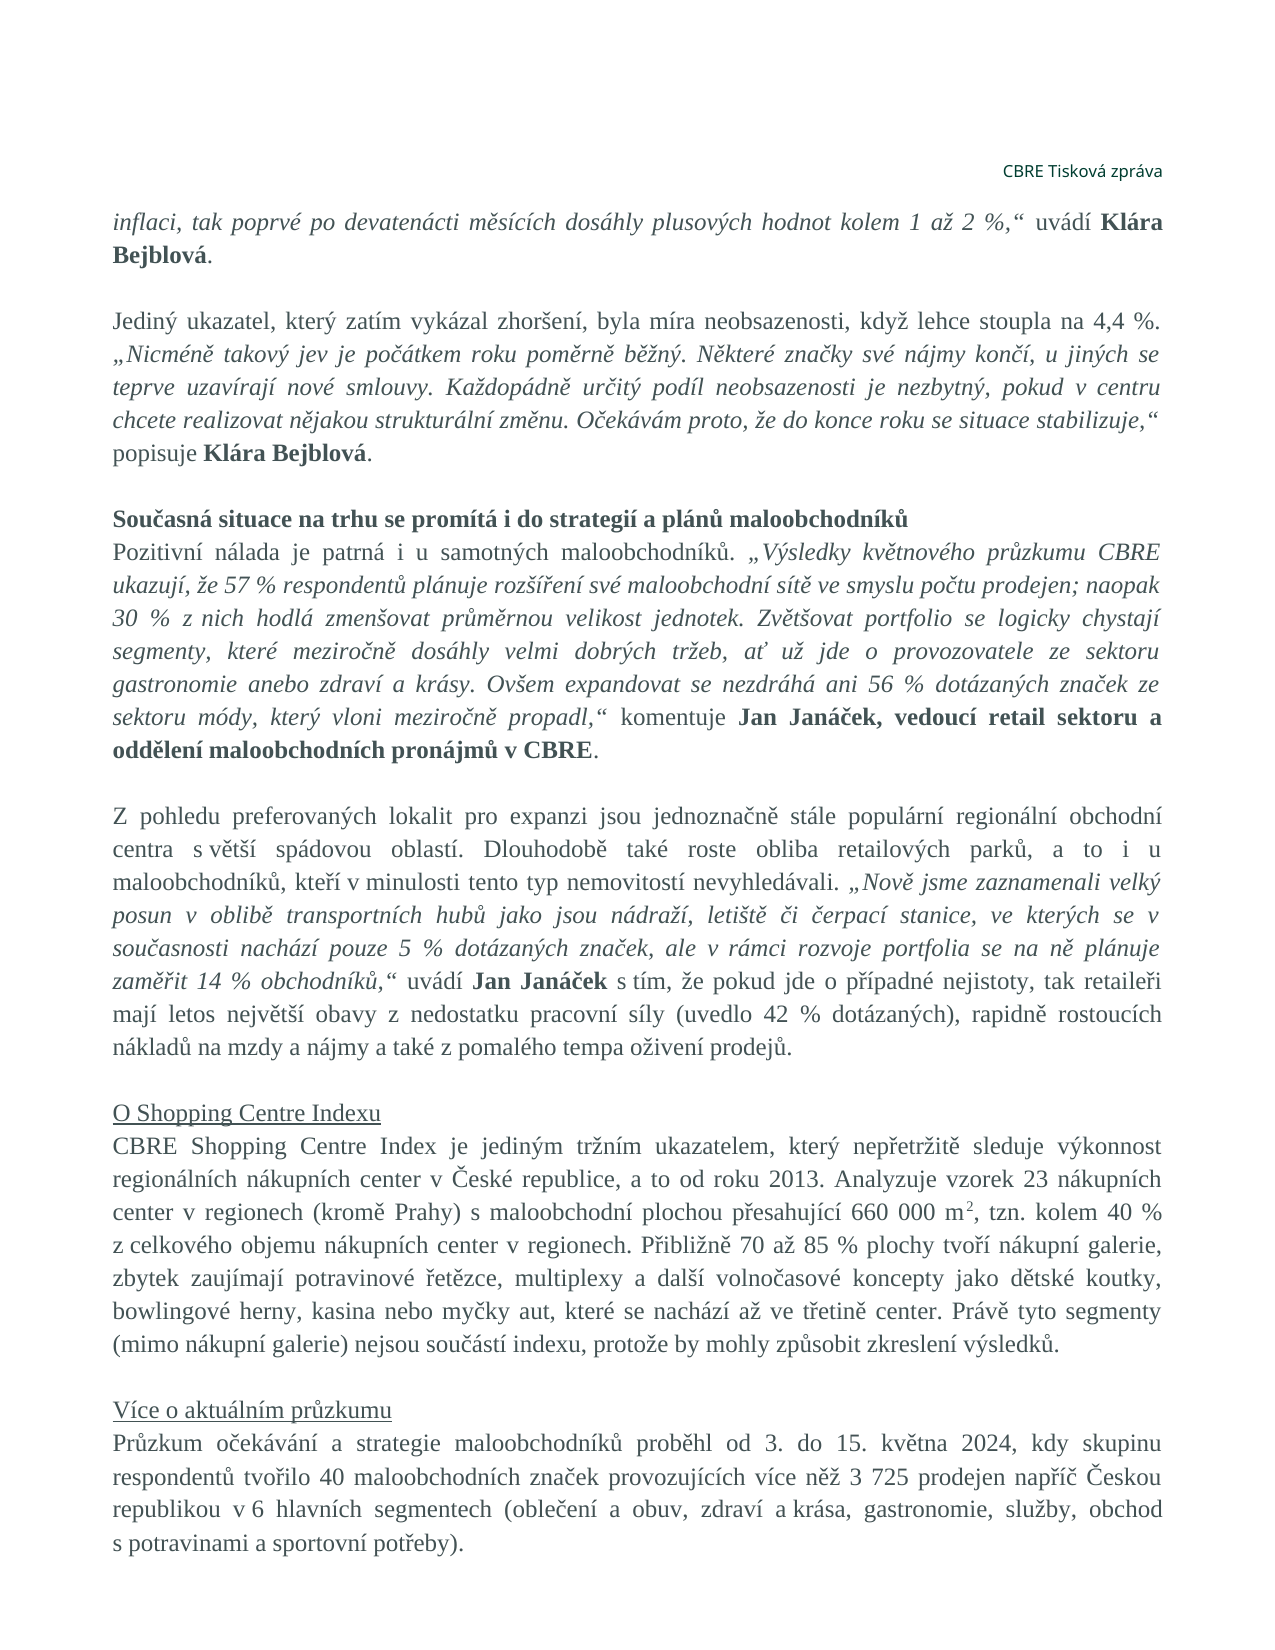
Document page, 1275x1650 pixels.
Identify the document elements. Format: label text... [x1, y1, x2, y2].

text Průzkum očekávání a strategie maloobchodníků proběhl od 3. do 15. května 2024, kdy skupinu respondentů tvořilo 40 maloobchodních značek provozujících více něž 3 725 prodejen napříč Českou republikou v 6 hlavních segmentech (oblečení a obuv, zdraví a krása, gastronomie, služby, obchod s potravinami a sportovní potřeby). [112, 1428, 1163, 1556]
text Jediný ukazatel, který zatím vykázal zhoršení, byla míra neobsazenosti, když lehce stoupla na 4,4 %. „Nicméně takový jev je počátkem roku poměrně běžný. Některé značky své nájmy končí, u jiných se teprve uzavírají nové smlouvy. Každopádně určitý podíl neobsazenosti je nezbytný, pokud v centru chcete realizovat nějakou strukturální změnu. Očekávám proto, že do konce roku se situace stabilizuje,“ popisuje Klára Bejblová. [112, 306, 1163, 467]
text Současná situace na trhu se promítá i do strategií a plánů maloobchodníků [112, 504, 1163, 533]
text CBRE Shopping Centre Index je jediným tržním ukazatelem, který nepřetržitě sleduje výkonnost regionálních nákupních center v České republice, a to od roku 2013. Analyzuje vzorek 23 nákupních center v regionech (kromě Prahy) s maloobchodní plochou přesahující 660 000 m2, tzn. kolem 40 % z celkového objemu nákupních center v regionech. Přibližně 70 až 85 % plochy tvoří nákupní galerie, zbytek zaujímají potravinové řetězce, multiplexy a další volnočasové koncepty jako dětské koutky, bowlingové herny, kasina nebo myčky aut, které se nachází až ve třetině center. Právě tyto segmenty (mimo nákupní galerie) nejsou součástí indexu, protože by mohly způsobit zkreslení výsledků. [112, 1131, 1163, 1358]
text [112, 207, 1163, 268]
text O Shopping Centre Indexu [112, 1098, 1163, 1127]
text Více o aktuálním průzkumu [112, 1396, 1163, 1424]
text Pozitivní nálada je patrná i u samotných maloobchodníků. „Výsledky květnového průzkumu CBRE ukazují, že 57 % respondentů plánuje rozšíření své maloobchodní sítě ve smyslu počtu prodejen; naopak 30 % z nich hodlá zmenšovat průměrnou velikost jednotek. Zvětšovat portfolio se logicky chystají segmenty, které meziročně dosáhly velmi dobrých tržeb, ať už jde o provozovatele ze sektoru gastronomie anebo zdraví a krásy. Ovšem expandovat se nezdráhá ani 56 % dotázaných značek ze sektoru módy, který vloni meziročně propadl,“ komentuje Jan Janáček, vedoucí retail sektoru a oddělení maloobchodních pronájmů v CBRE. [112, 537, 1163, 764]
text Z pohledu preferovaných lokalit pro expanzi jsou jednoznačně stále populární regionální obchodní centra s větší spádovou oblastí. Dlouhodobě také roste obliba retailových parků, a to i u maloobchodníků, kteří v minulosti tento typ nemovitostí nevyhledávali. „Nově jsme zaznamenali velký posun v oblibě transportních hubů jako jsou nádraží, letiště či čerpací stanice, ve kterých se v současnosti nachází pouze 5 % dotázaných značek, ale v rámci rozvoje portfolia se na ně plánuje zaměřit 14 % obchodníků,“ uvádí Jan Janáček s tím, že pokud jde o případné nejistoty, tak retaileři mají letos největší obavy z nedostatku pracovní síly (uvedlo 42 % dotázaných), rapidně rostoucích nákladů na mzdy a nájmy a také z pomalého tempa oživení prodejů. [112, 801, 1163, 1061]
